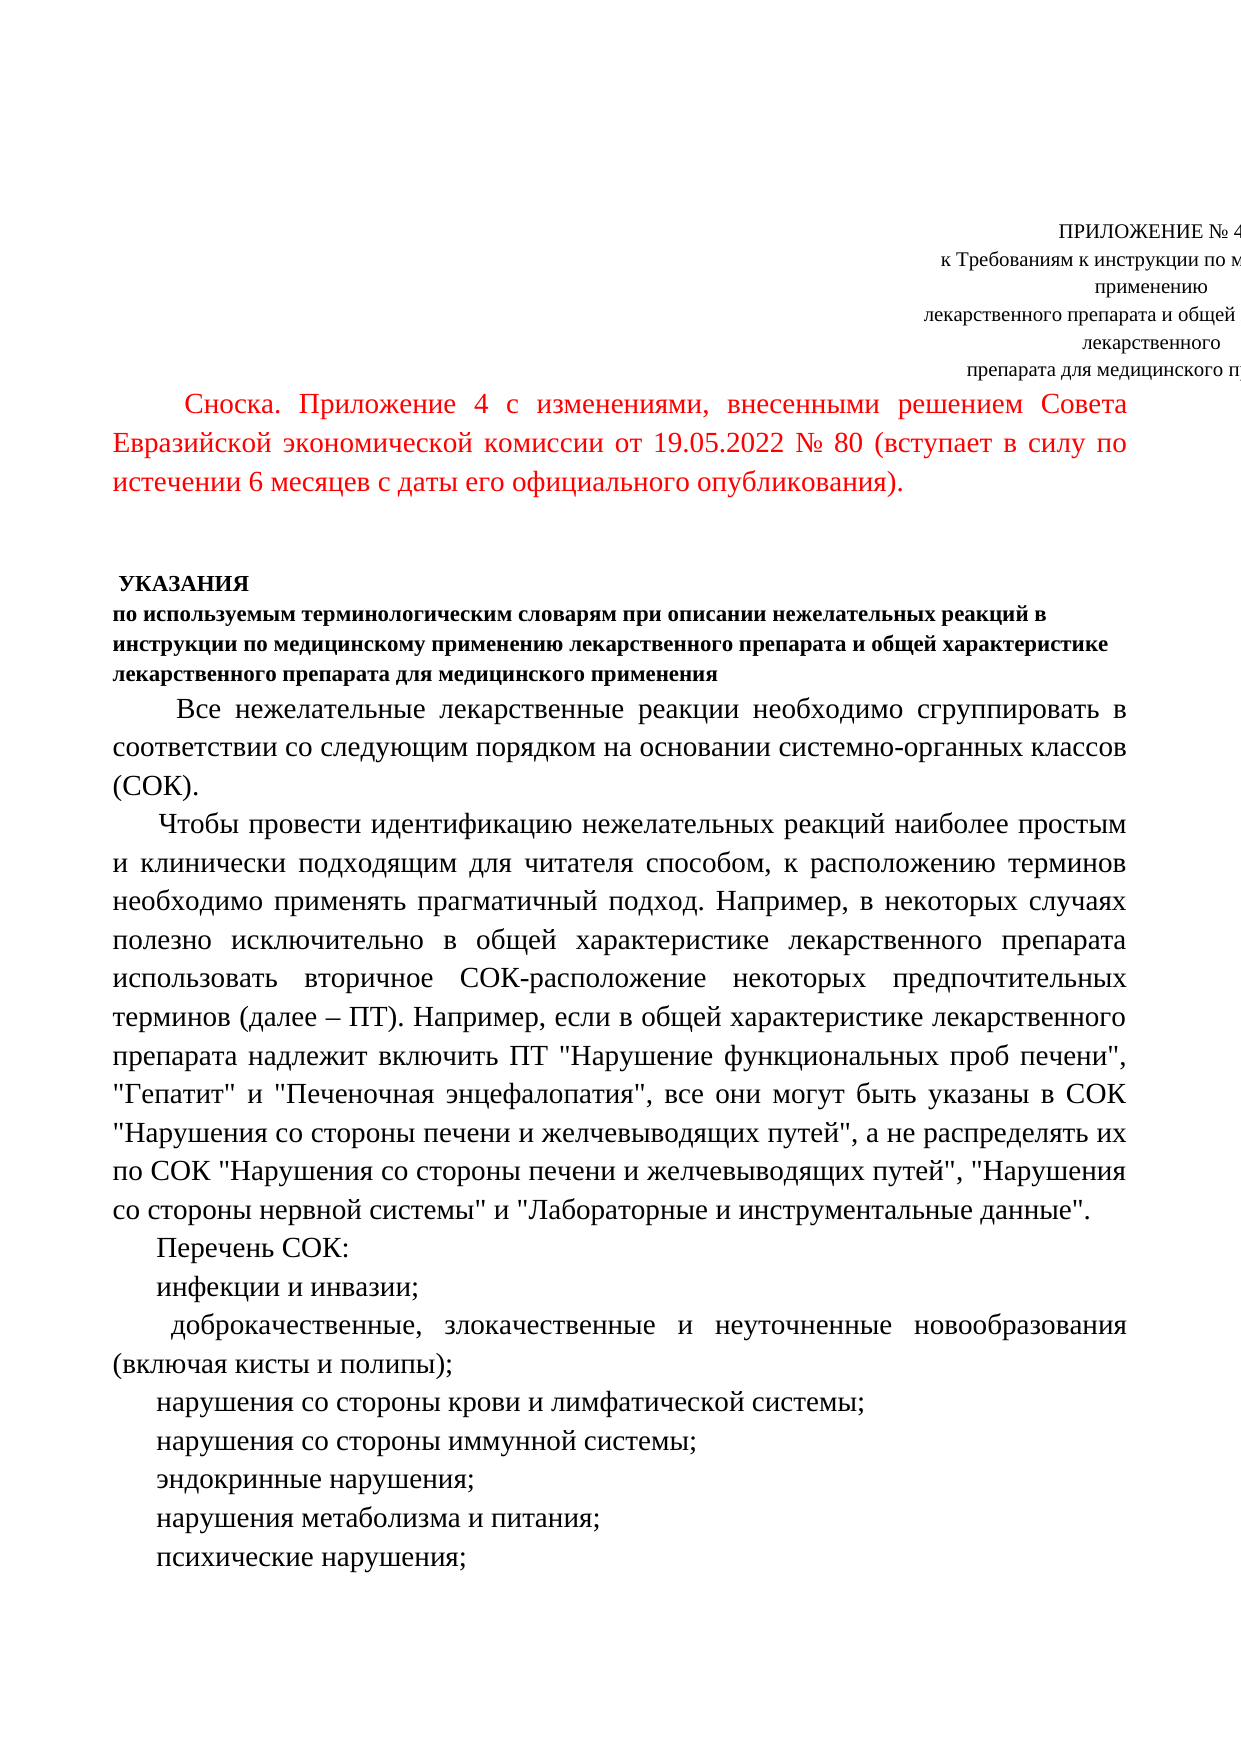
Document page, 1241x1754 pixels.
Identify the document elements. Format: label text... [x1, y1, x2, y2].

text Чтобы провести идентификацию нежелательных реакций наиболее простым и клинически подходящим для читателя способом, к расположению терминов необходимо применять прагматичный подход. Например, в некоторых случаях полезно исключительно в общей характеристике лекарственного препарата использовать вторичное СОК-расположение некоторых предпочтительных терминов (далее – ПТ). Например, если в общей характеристике лекарственного препарата надлежит включить ПТ "Нарушение функциональных проб печени", "Гепатит" и "Печеночная энцефалопатия", все они могут быть указаны в СОК "Нарушения со стороны печени и желчевыводящих путей", а не распределять их по СОК "Нарушения со стороны печени и желчевыводящих путей", "Нарушения со стороны нервной системы" и "Лабораторные и инструментальные данные". [112, 806, 1128, 1225]
text эндокринные нарушения; [112, 1462, 1128, 1495]
text УКАЗАНИЯ по используемым терминологическим словарям при описании нежелательных реакций в инструкции по медицинскому применению лекарственного препарата и общей характеристике лекарственного препарата для медицинского применения [112, 570, 1128, 687]
text доброкачественные, злокачественные и неуточненные новообразования (включая кисты и полипы); [112, 1307, 1128, 1379]
text инфекции и инвазии; [112, 1269, 1128, 1302]
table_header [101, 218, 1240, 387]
text нарушения метаболизма и питания; [112, 1500, 1128, 1534]
text Все нежелательные лекарственные реакции необходимо сгруппировать в соответствии со следующим порядком на основании системно-органных классов (СОК). [112, 691, 1128, 801]
text нарушения со стороны крови и лимфатической системы; [112, 1384, 1128, 1418]
text Сноска. Приложение 4 с изменениями, внесенными решением Совета Евразийской экономической комиссии от 19.05.2022 № 80 (вступает в силу по истечении 6 месяцев с даты его официального опубликования). [112, 387, 1128, 497]
text психические нарушения; [112, 1539, 1128, 1572]
text нарушения со стороны иммунной системы; [112, 1423, 1128, 1457]
text Перечень СОК: [112, 1230, 1128, 1264]
